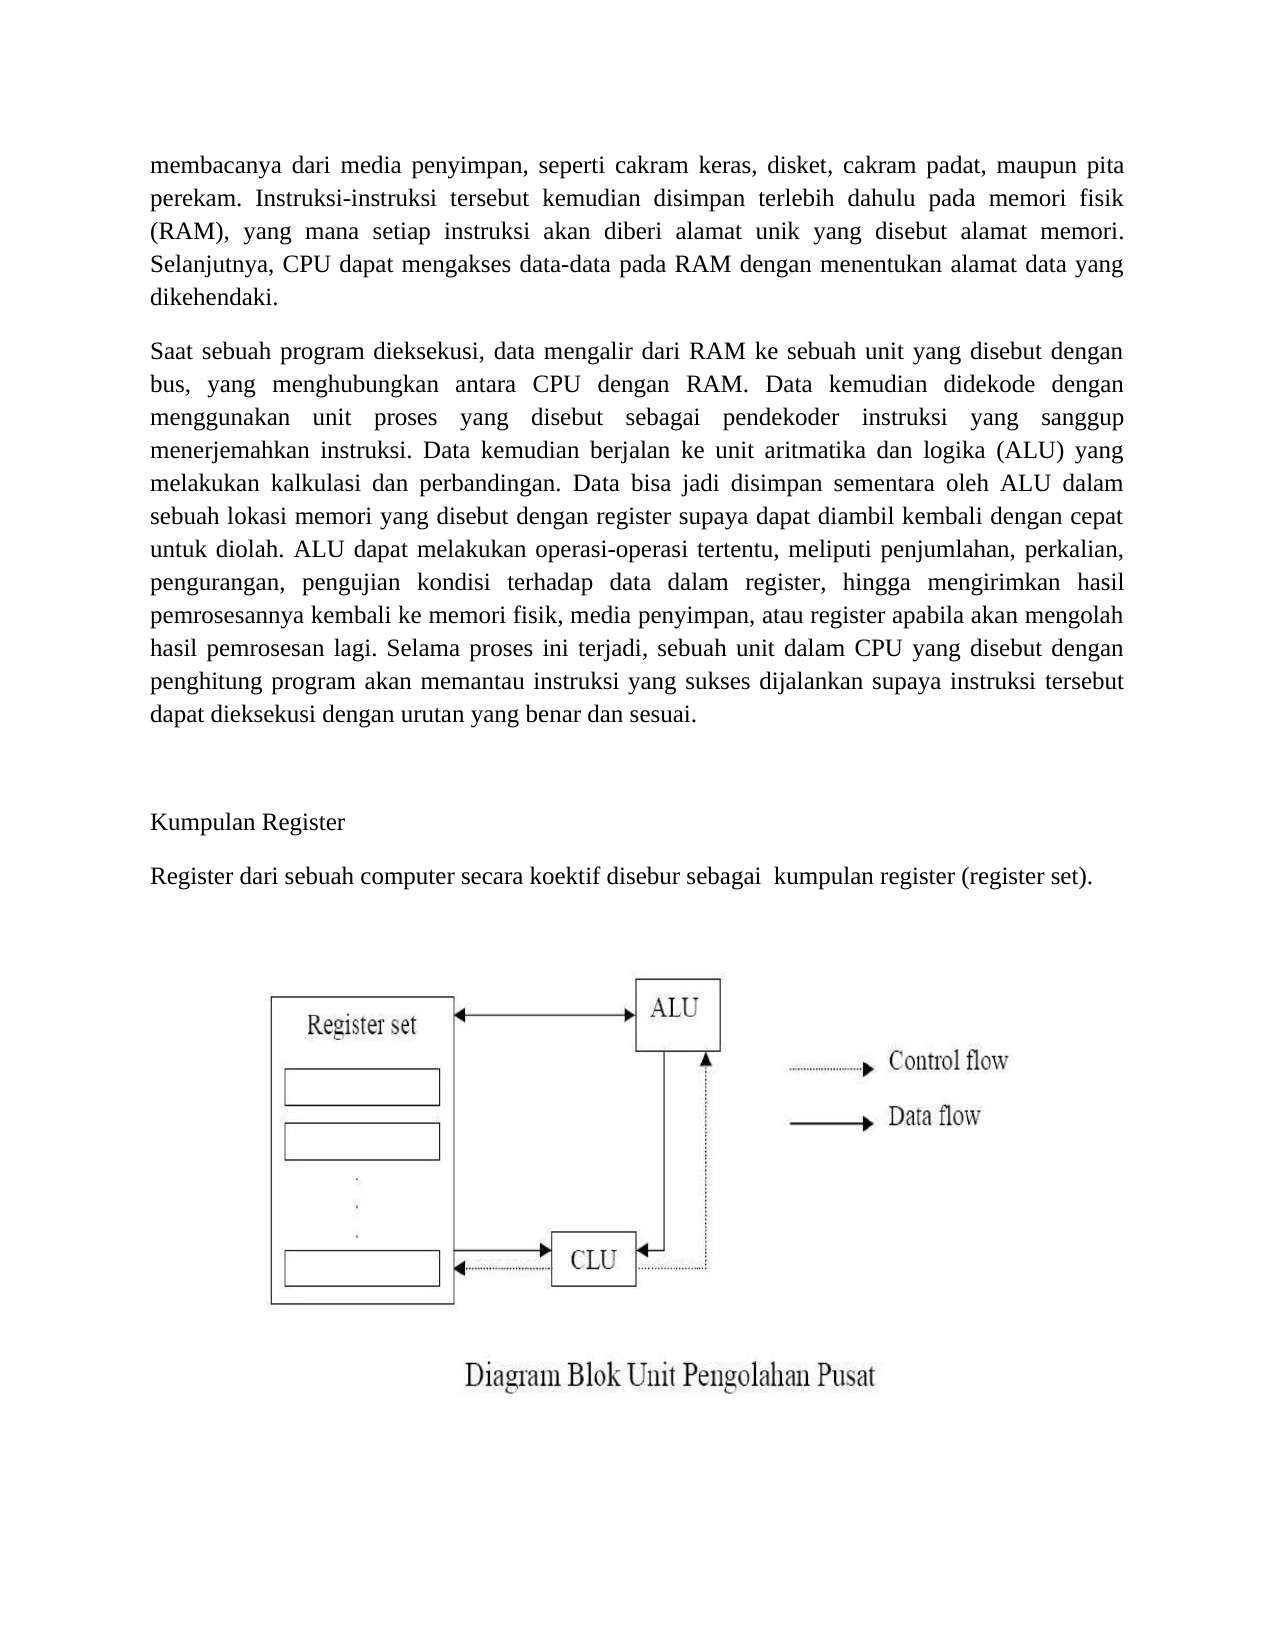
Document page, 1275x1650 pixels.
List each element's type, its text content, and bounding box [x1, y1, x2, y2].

text Register dari sebuah computer secara koektif disebur sebagai kumpulan register (register set). [150, 861, 1125, 889]
text Kumpulan Register [150, 807, 1125, 836]
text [150, 150, 1125, 311]
picture [260, 968, 1015, 1394]
text Saat sebuah program dieksekusi, data mengalir dari RAM ke sebuah unit yang disebut dengan bus, yang menghubungkan antara CPU dengan RAM. Data kemudian didekode dengan menggunakan unit proses yang disebut sebagai pendekoder instruksi yang sanggup menerjemahkan instruksi. Data kemudian berjalan ke unit aritmatika dan logika (ALU) yang melakukan kalkulasi dan perbandingan. Data bisa jadi disimpan sementara oleh ALU dalam sebuah lokasi memori yang disebut dengan register supaya dapat diambil kembali dengan cepat untuk diolah. ALU dapat melakukan operasi-operasi tertentu, meliputi penjumlahan, perkalian, pengurangan, pengujian kondisi terhadap data dalam register, hingga mengirimkan hasil pemrosesannya kembali ke memori fisik, media penyimpan, atau register apabila akan mengolah hasil pemrosesan lagi. Selama proses ini terjadi, sebuah unit dalam CPU yang disebut dengan penghitung program akan memantau instruksi yang sukses dijalankan supaya instruksi tersebut dapat dieksekusi dengan urutan yang benar dan sesuai. [150, 336, 1125, 728]
